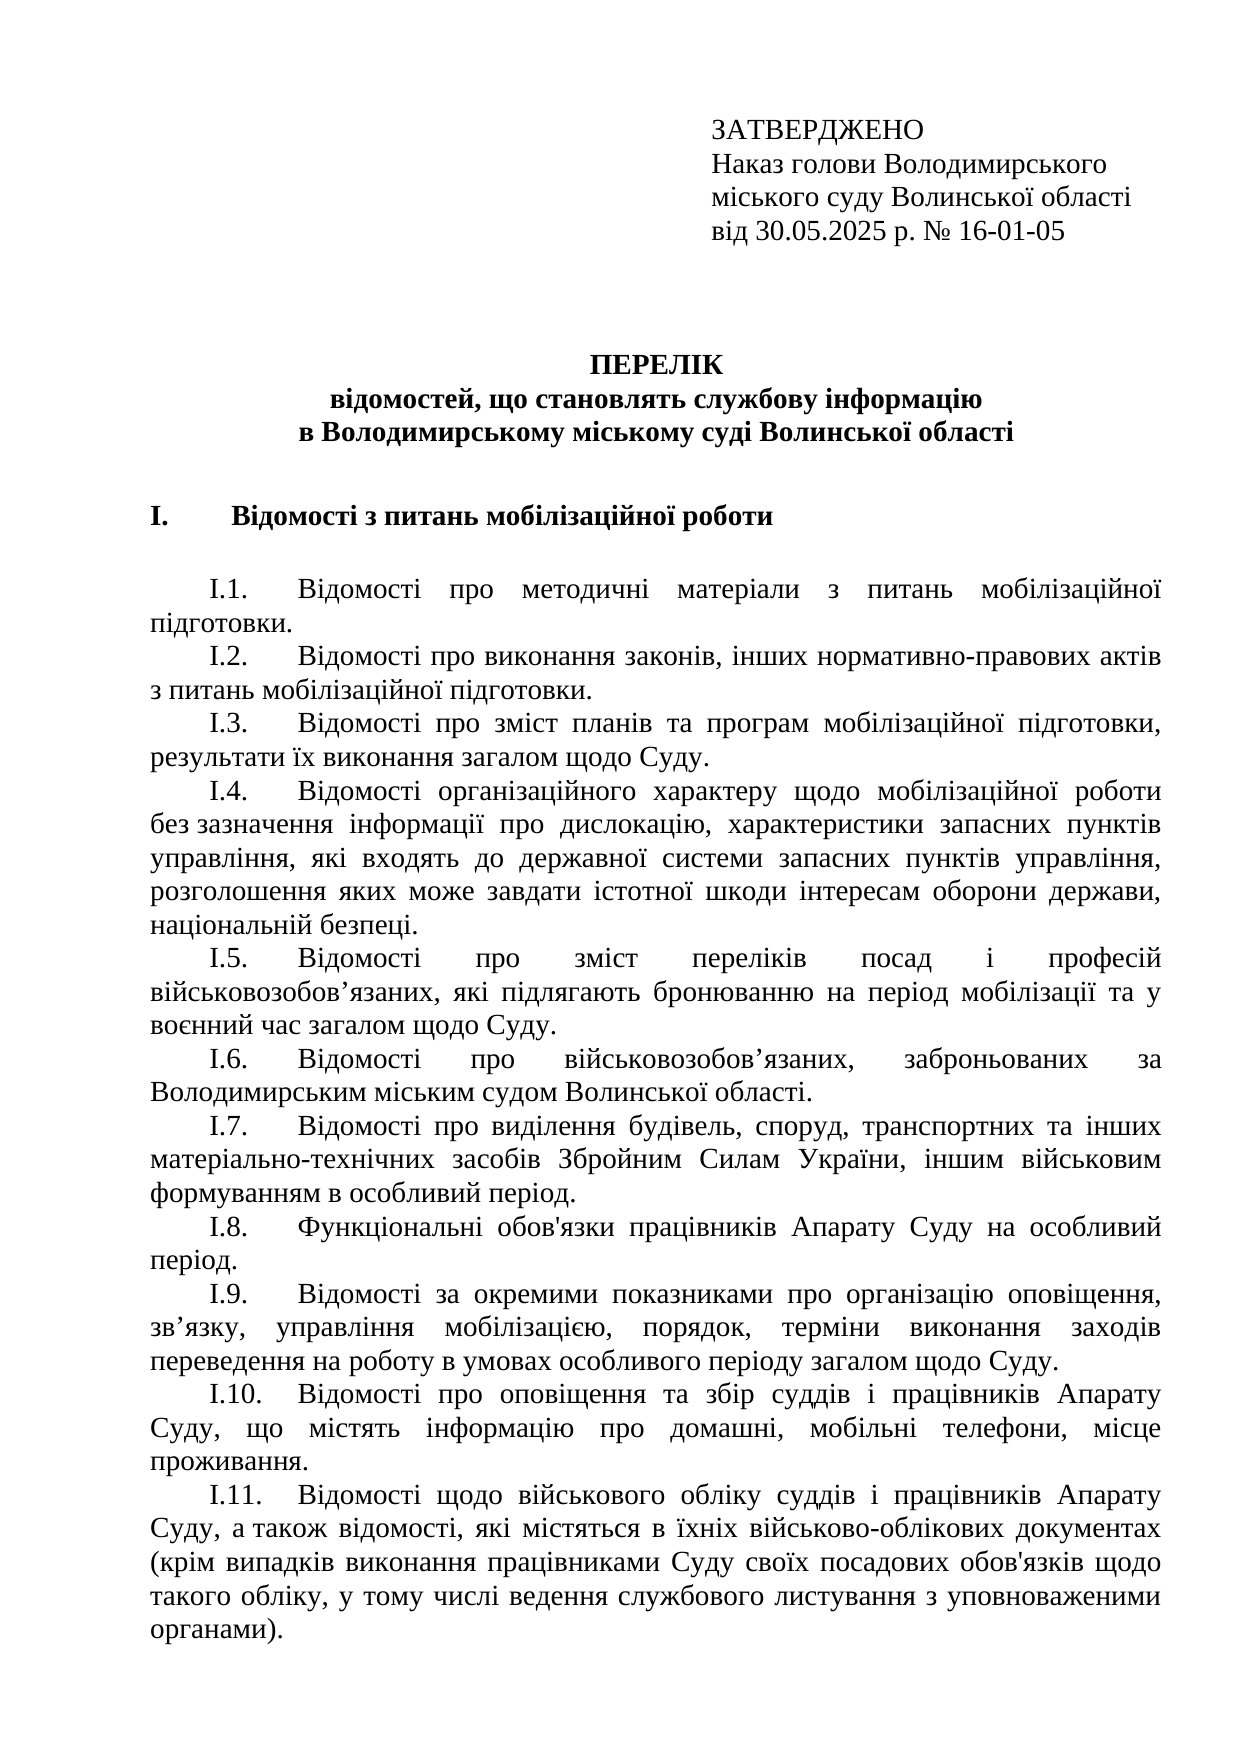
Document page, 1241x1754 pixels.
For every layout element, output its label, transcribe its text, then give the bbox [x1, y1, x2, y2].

list Відомості про зміст переліків посад і професій військовозобов’язаних, які підлягають бронюванню на період мобілізації та у воєнний час загалом щодо Суду. [150, 940, 1162, 1041]
list від 30.05.2025 р. № 16-01-05 [150, 213, 1162, 247]
list Відомості про методичні матеріали з питань мобілізаційної підготовки. [150, 571, 1162, 638]
list Відомості про виконання законів, інших нормативно-правових актів з питань мобілізаційної підготовки. [150, 638, 1162, 706]
list Наказ голови Володимирського [150, 146, 1162, 179]
list Відомості організаційного характеру щодо мобілізаційної роботи без зазначення інформації про дислокацію, характеристики запасних пунктів управління, які входять до державної системи запасних пунктів управління, розголошення яких може завдати істотної шкоди інтересам оборони держави, національній безпеці. [150, 773, 1162, 940]
list Відомості про оповіщення та збір суддів і працівників Апарату Суду, що містять інформацію про домашні, мобільні телефони, місце проживання. [150, 1376, 1162, 1477]
list ЗАТВЕРДЖЕНО [150, 112, 1162, 146]
subtitle ПЕРЕЛІК відомостей, що становлять службову інформацію [150, 347, 1162, 414]
list Відомості про військовозобов’язаних, заброньованих за Володимирським міським судом Волинської області. [150, 1041, 1162, 1108]
list Функціональні обов'язки працівників Апарату Суду на особливий період. [150, 1209, 1162, 1276]
list Відомості щодо військового обліку суддів і працівників Апарату Суду, а також відомості, які містяться в їхніх військово-облікових документах (крім випадків виконання працівниками Суду своїх посадових обов'язків щодо такого обліку, у тому числі ведення службового листування з уповноваженими органами). [150, 1477, 1162, 1645]
subtitle в Володимирському міському суді Волинської області [150, 414, 1162, 448]
list міського суду Волинської області [150, 179, 1162, 213]
list Відомості про зміст планів та програм мобілізаційної підготовки, результати їх виконання загалом щодо Суду. [150, 706, 1162, 773]
list Відомості за окремими показниками про організацію оповіщення, зв’язку, управління мобілізацією, порядок, терміни виконання заходів переведення на роботу в умовах особливого періоду загалом щодо Суду. [150, 1276, 1162, 1376]
list Відомості про виділення будівель, споруд, транспортних та інших матеріально-технічних засобів Збройним Силам України, іншим військовим формуванням в особливий період. [150, 1108, 1162, 1209]
subtitle Відомості з питань мобілізаційної роботи [150, 498, 1162, 532]
